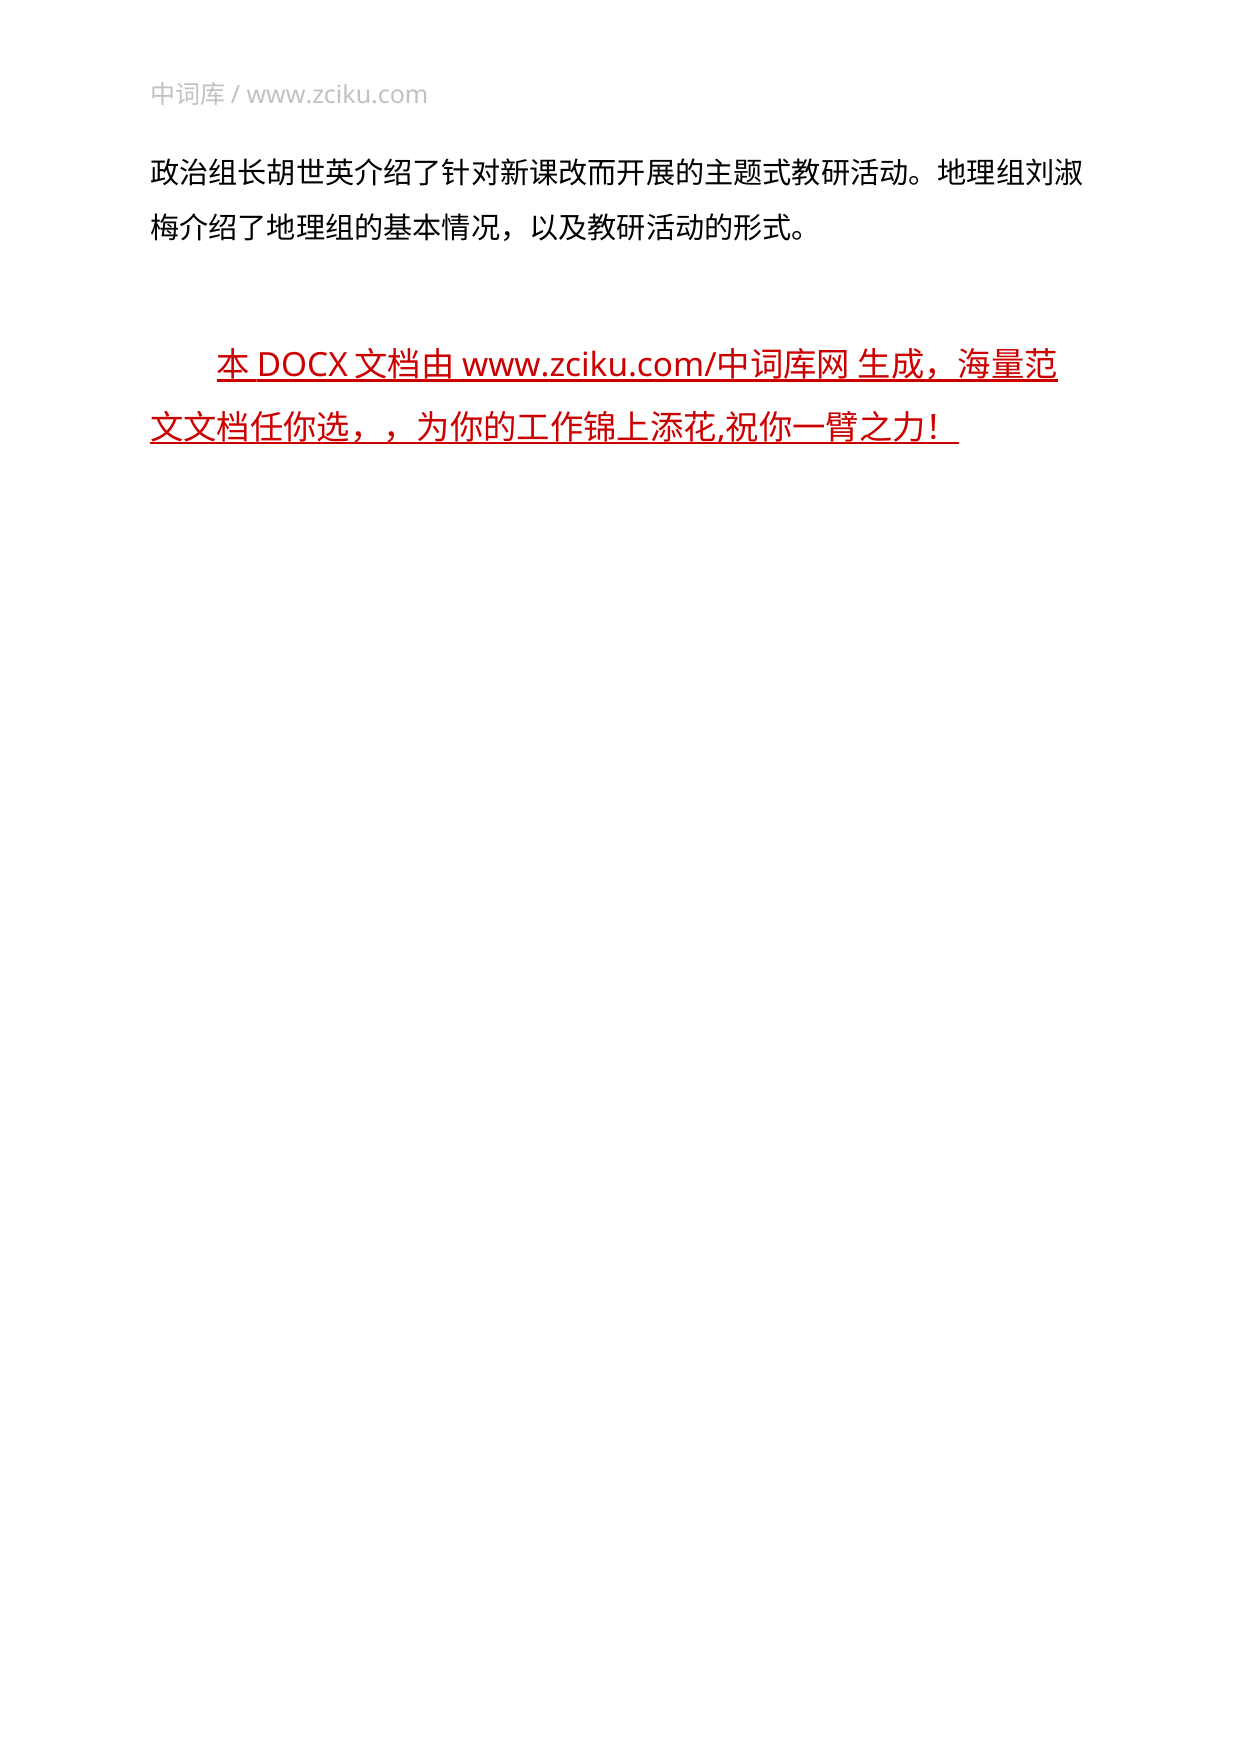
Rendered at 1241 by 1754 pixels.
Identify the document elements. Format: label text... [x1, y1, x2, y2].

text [150, 150, 1090, 247]
text 本DOCX文档由 www.zciku.com/中词库网 生成，海量范文文档任你选，，为你的工作锦上添花,祝你一臂之力！ [150, 338, 1090, 449]
